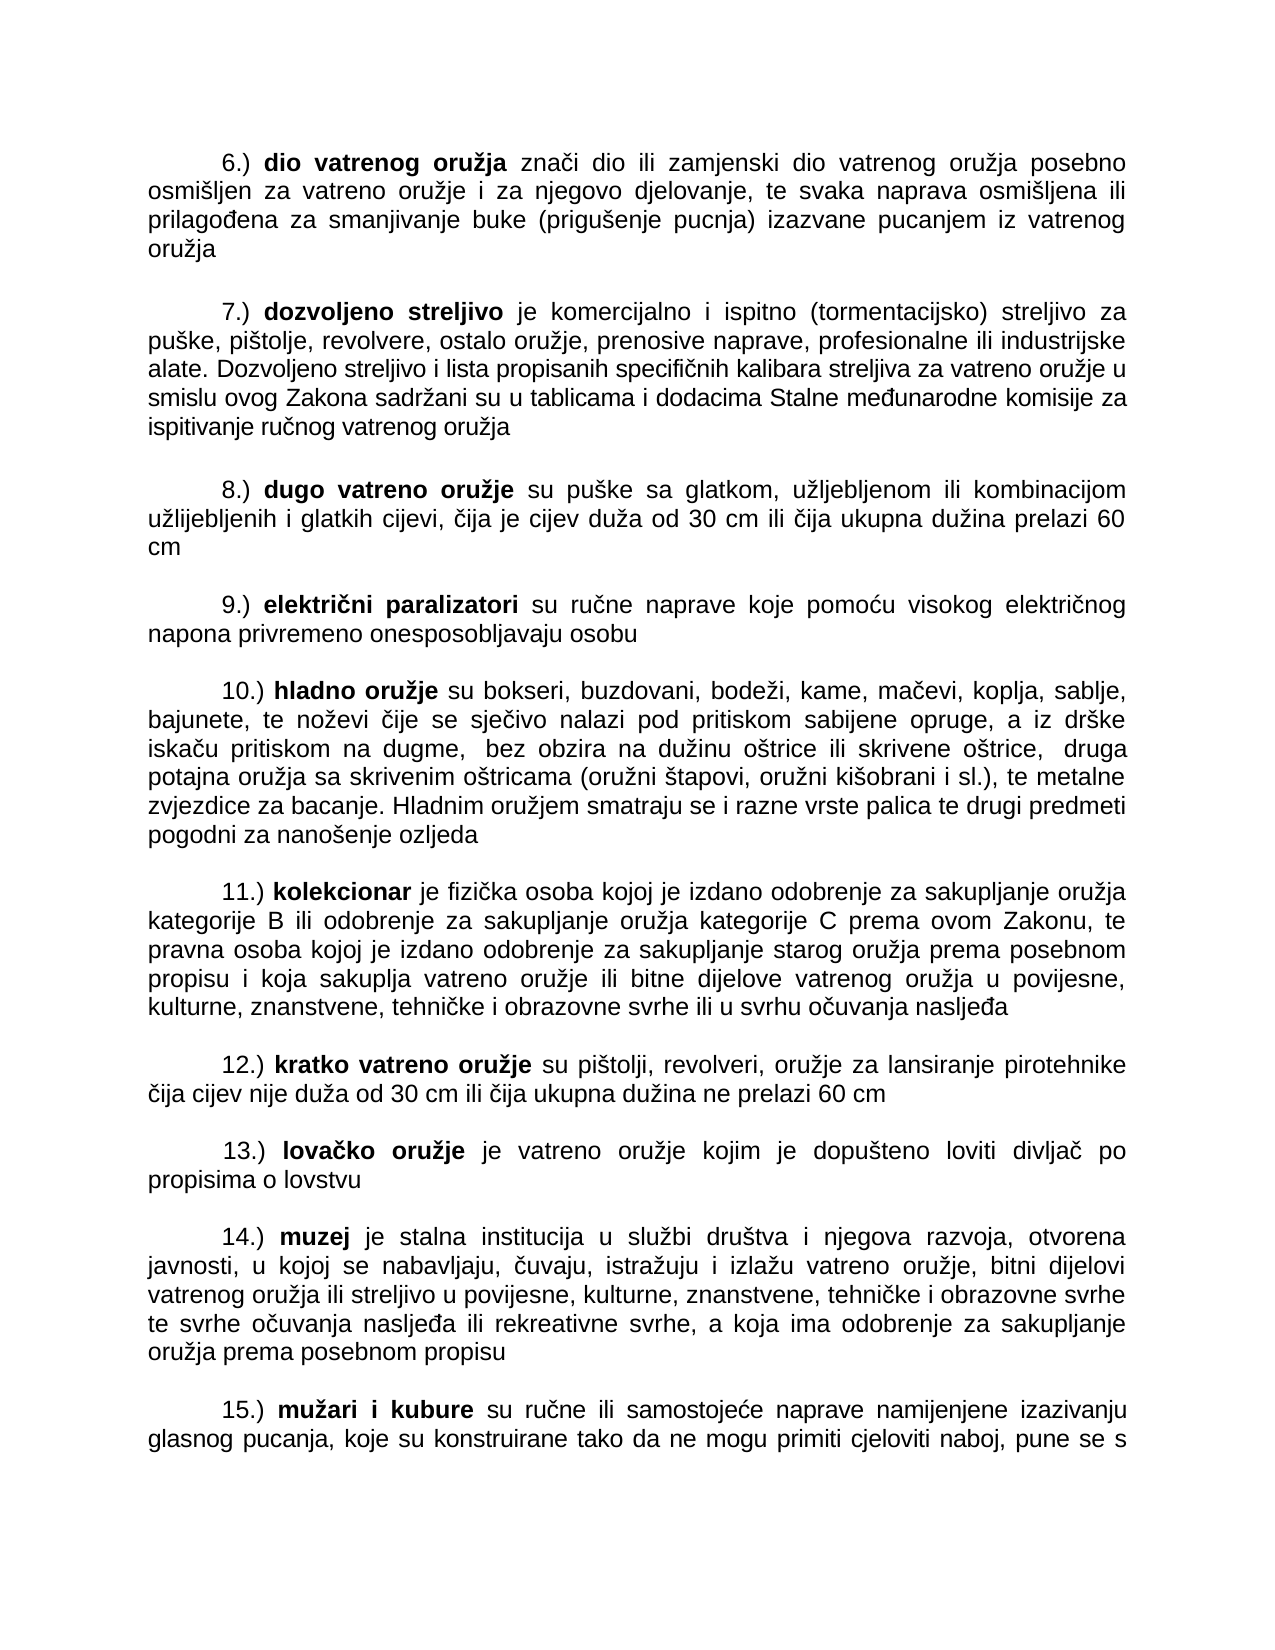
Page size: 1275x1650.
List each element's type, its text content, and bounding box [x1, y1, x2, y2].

text 11.) kolekcionar je fizička osoba kojoj je izdano odobrenje za sakupljanje oružja kategorije B ili odobrenje za sakupljanje oružja kategorije C prema ovom Zakonu, te pravna osoba kojoj je izdano odobrenje za sakupljanje starog oružja prema posebnom propisu i koja sakuplja vatreno oružje ili bitne dijelove vatrenog oružja u povijesne, kulturne, znanstvene, tehničke i obrazovne svrhe ili u svrhu očuvanja nasljeđa [148, 877, 1127, 1021]
text 7.) dozvoljeno streljivo je komercijalno i ispitno (tormentacijsko) streljivo za puške, pištolje, revolvere, ostalo oružje, prenosive naprave, profesionalne ili industrijske alate. Dozvoljeno streljivo i lista propisanih specifičnih kalibara streljiva za vatreno oružje u smislu ovog Zakona sadržani su u tablicama i dodacima Stalne međunarodne komisije za ispitivanje ručnog vatrenog oružja [148, 297, 1127, 441]
text 14.) muzej je stalna institucija u službi društva i njegova razvoja, otvorena javnosti, u kojoj se nabavljaju, čuvaju, istražuju i izlažu vatreno oružje, bitni dijelovi vatrenog oružja ili streljivo u povijesne, kulturne, znanstvene, tehničke i obrazovne svrhe te svrhe očuvanja nasljeđa ili rekreativne svrhe, a koja ima odobrenje za sakupljanje oružja prema posebnom propisu [148, 1222, 1127, 1366]
text 9.) električni paralizatori su ručne naprave koje pomoću visokog električnog napona privremeno onesposobljavaju osobu [148, 590, 1127, 647]
text 13.) lovačko oružje je vatreno oružje kojim je dopušteno loviti divljač po propisima o lovstvu [148, 1136, 1127, 1194]
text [148, 1395, 1127, 1452]
text 6.) dio vatrenog oružja znači dio ili zamjenski dio vatrenog oružja posebno osmišljen za vatreno oružje i za njegovo djelovanje, te svaka naprava osmišljena ili prilagođena za smanjivanje buke (prigušenje pucnja) izazvane pucanjem iz vatrenog oružja [148, 148, 1127, 263]
text 8.) dugo vatreno oružje su puške sa glatkom, užljebljenom ili kombinacijom užlijebljenih i glatkih cijevi, čija je cijev duža od 30 cm ili čija ukupna dužina prelazi 60 cm [148, 475, 1127, 561]
text 10.) hladno oružje su bokseri, buzdovani, bodeži, kame, mačevi, koplja, sablje, bajunete, te noževi čije se sječivo nalazi pod pritiskom sabijene opruge, a iz drške iskaču pritiskom na dugme, bez obzira na dužinu oštrice ili skrivene oštrice, druga potajna oružja sa skrivenim oštricama (oružni štapovi, oružni kišobrani i sl.), te metalne zvjezdice za bacanje. Hladnim oružjem smatraju se i razne vrste palica te drugi predmeti pogodni za nanošenje ozljeda [148, 676, 1127, 849]
text 12.) kratko vatreno oružje su pištolji, revolveri, oružje za lansiranje pirotehnike čija cijev nije duža od 30 cm ili čija ukupna dužina ne prelazi 60 cm [148, 1050, 1127, 1107]
